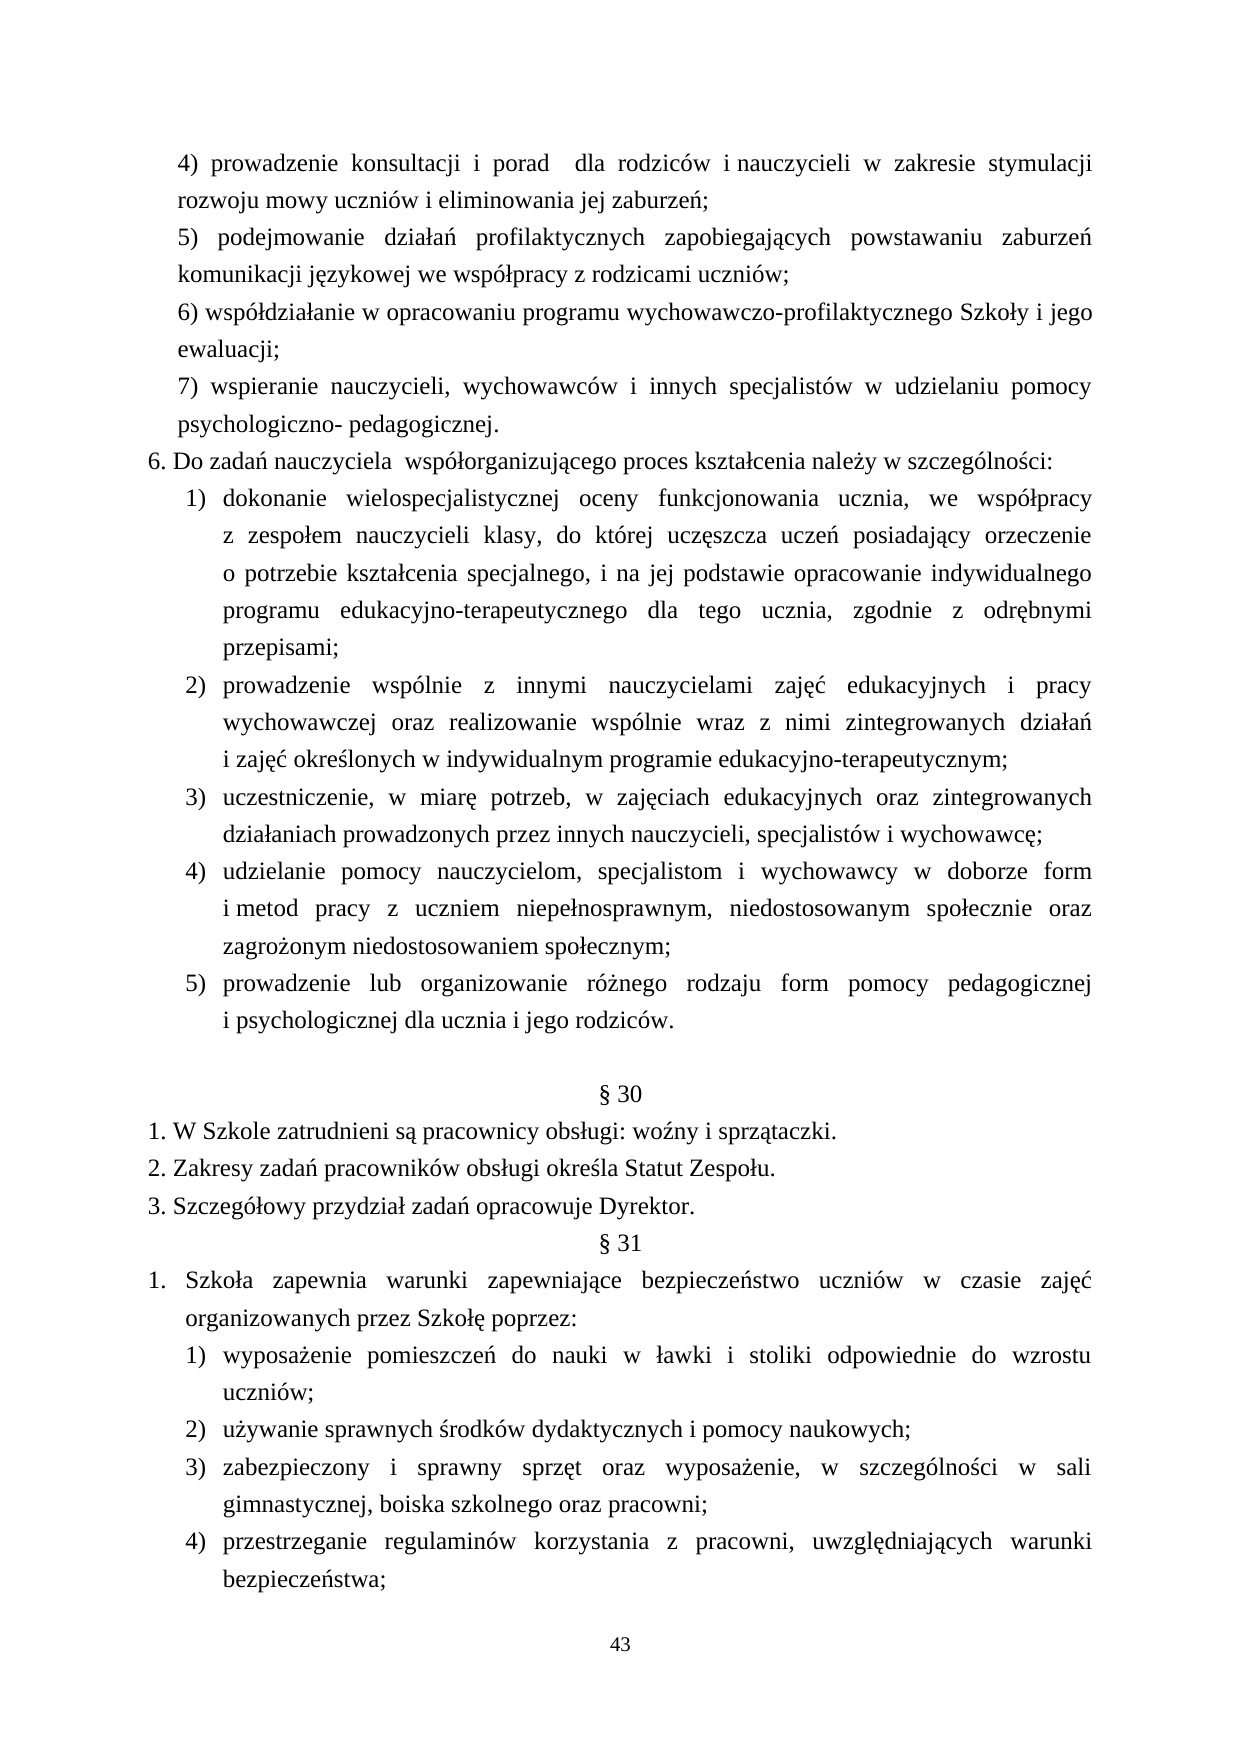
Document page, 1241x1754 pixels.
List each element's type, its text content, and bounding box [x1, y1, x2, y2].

list Szkoła zapewnia warunki zapewniające bezpieczeństwo uczniów w czasie zajęć organizowanych przez Szkołę poprzez: [148, 1265, 1093, 1331]
text § 30 [148, 1079, 1093, 1108]
list zabezpieczony i sprawny sprzęt oraz wyposażenie, w szczególności w sali gimnastycznej, boiska szkolnego oraz pracowni; [185, 1452, 1093, 1518]
text 2. Zakresy zadań pracowników obsługi określa Statut Zespołu. [148, 1153, 1093, 1182]
list przestrzeganie regulaminów korzystania z pracowni, uwzględniających warunki bezpieczeństwa; [185, 1526, 1093, 1592]
list wyposażenie pomieszczeń do nauki w ławki i stoliki odpowiednie do wzrostu uczniów; [185, 1340, 1093, 1406]
list udzielanie pomocy nauczycielom, specjalistom i wychowawcy w doborze form i metod pracy z uczniem niepełnosprawnym, niedostosowanym społecznie oraz zagrożonym niedostosowaniem społecznym; [185, 856, 1093, 959]
text 1. W Szkole zatrudnieni są pracownicy obsługi: woźny i sprzątaczki. [148, 1116, 1093, 1145]
list używanie sprawnych środków dydaktycznych i pomocy naukowych; [185, 1414, 1093, 1443]
text 3. Szczegółowy przydział zadań opracowuje Dyrektor. [148, 1191, 1093, 1219]
text 6. Do zadań nauczyciela współorganizującego proces kształcenia należy w szczególności: [148, 446, 1093, 475]
text 7) wspieranie nauczycieli, wychowawców i innych specjalistów w udzielaniu pomocy psychologiczno- pedagogicznej. [177, 371, 1093, 437]
text 5) podejmowanie działań profilaktycznych zapobiegających powstawaniu zaburzeń komunikacji językowej we współpracy z rodzicami uczniów; [177, 222, 1093, 288]
list prowadzenie wspólnie z innymi nauczycielami zajęć edukacyjnych i pracy wychowawczej oraz realizowanie wspólnie wraz z nimi zintegrowanych działań i zajęć określonych w indywidualnym programie edukacyjno-terapeutycznym; [185, 670, 1093, 773]
list dokonanie wielospecjalistycznej oceny funkcjonowania ucznia, we współpracy z zespołem nauczycieli klasy, do której uczęszcza uczeń posiadający orzeczenie o potrzebie kształcenia specjalnego, i na jej podstawie opracowanie indywidualnego programu edukacyjno-terapeutycznego dla tego ucznia, zgodnie z odrębnymi przepisami; [185, 483, 1093, 661]
text 4) prowadzenie konsultacji i porad dla rodziców i nauczycieli w zakresie stymulacji rozwoju mowy uczniów i eliminowania jej zaburzeń; [177, 148, 1093, 214]
text § 31 [148, 1228, 1093, 1257]
list prowadzenie lub organizowanie różnego rodzaju form pomocy pedagogicznej i psychologicznej dla ucznia i jego rodziców. [185, 968, 1093, 1034]
text 6) współdziałanie w opracowaniu programu wychowawczo-profilaktycznego Szkoły i jego ewaluacji; [177, 297, 1093, 363]
list uczestniczenie, w miarę potrzeb, w zajęciach edukacyjnych oraz zintegrowanych działaniach prowadzonych przez innych nauczycieli, specjalistów i wychowawcę; [185, 782, 1093, 848]
